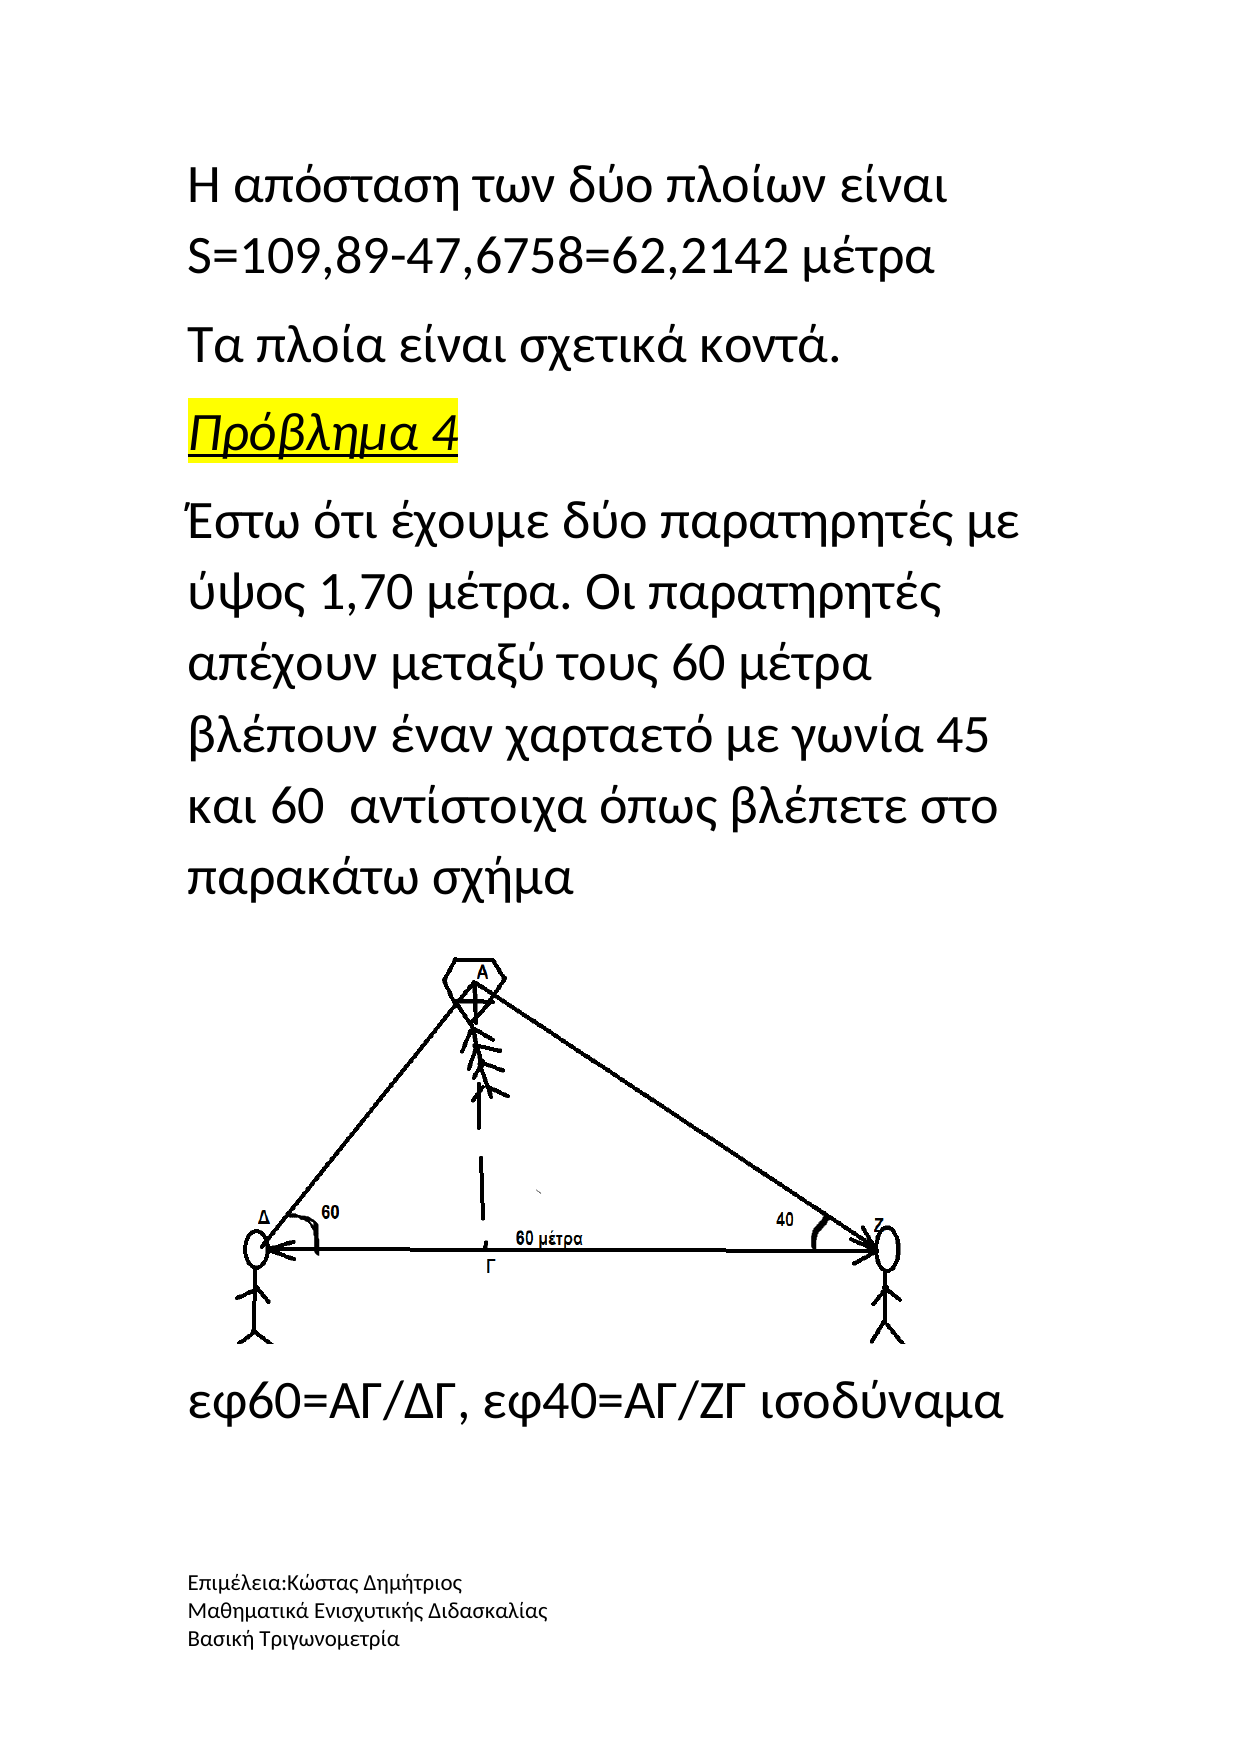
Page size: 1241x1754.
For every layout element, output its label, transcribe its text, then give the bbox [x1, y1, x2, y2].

text Τα πλοία είναι σχετικά κοντά. [187, 309, 1053, 376]
text Έστω ότι έχουμε δύο παρατηρητές με ύψος 1,70 μέτρα. Οι παρατηρητές απέχουν μεταξύ τους 60 μέτρα βλέπουν έναν χαρταετό με γωνία 45 και 60 αντίστοιχα όπως βλέπετε στο παρακάτω σχήμα [187, 485, 1053, 908]
text εφ60=ΑΓ/ΔΓ, εφ40=ΑΓ/ΖΓ ισοδύναμα [187, 1366, 1053, 1432]
text Η απόσταση των δύο πλοίων είναι S=109,89-47,6758=62,2142 μέτρα [187, 150, 1053, 287]
picture [187, 930, 1053, 1344]
text Πρόβλημα 4 [187, 397, 1053, 463]
